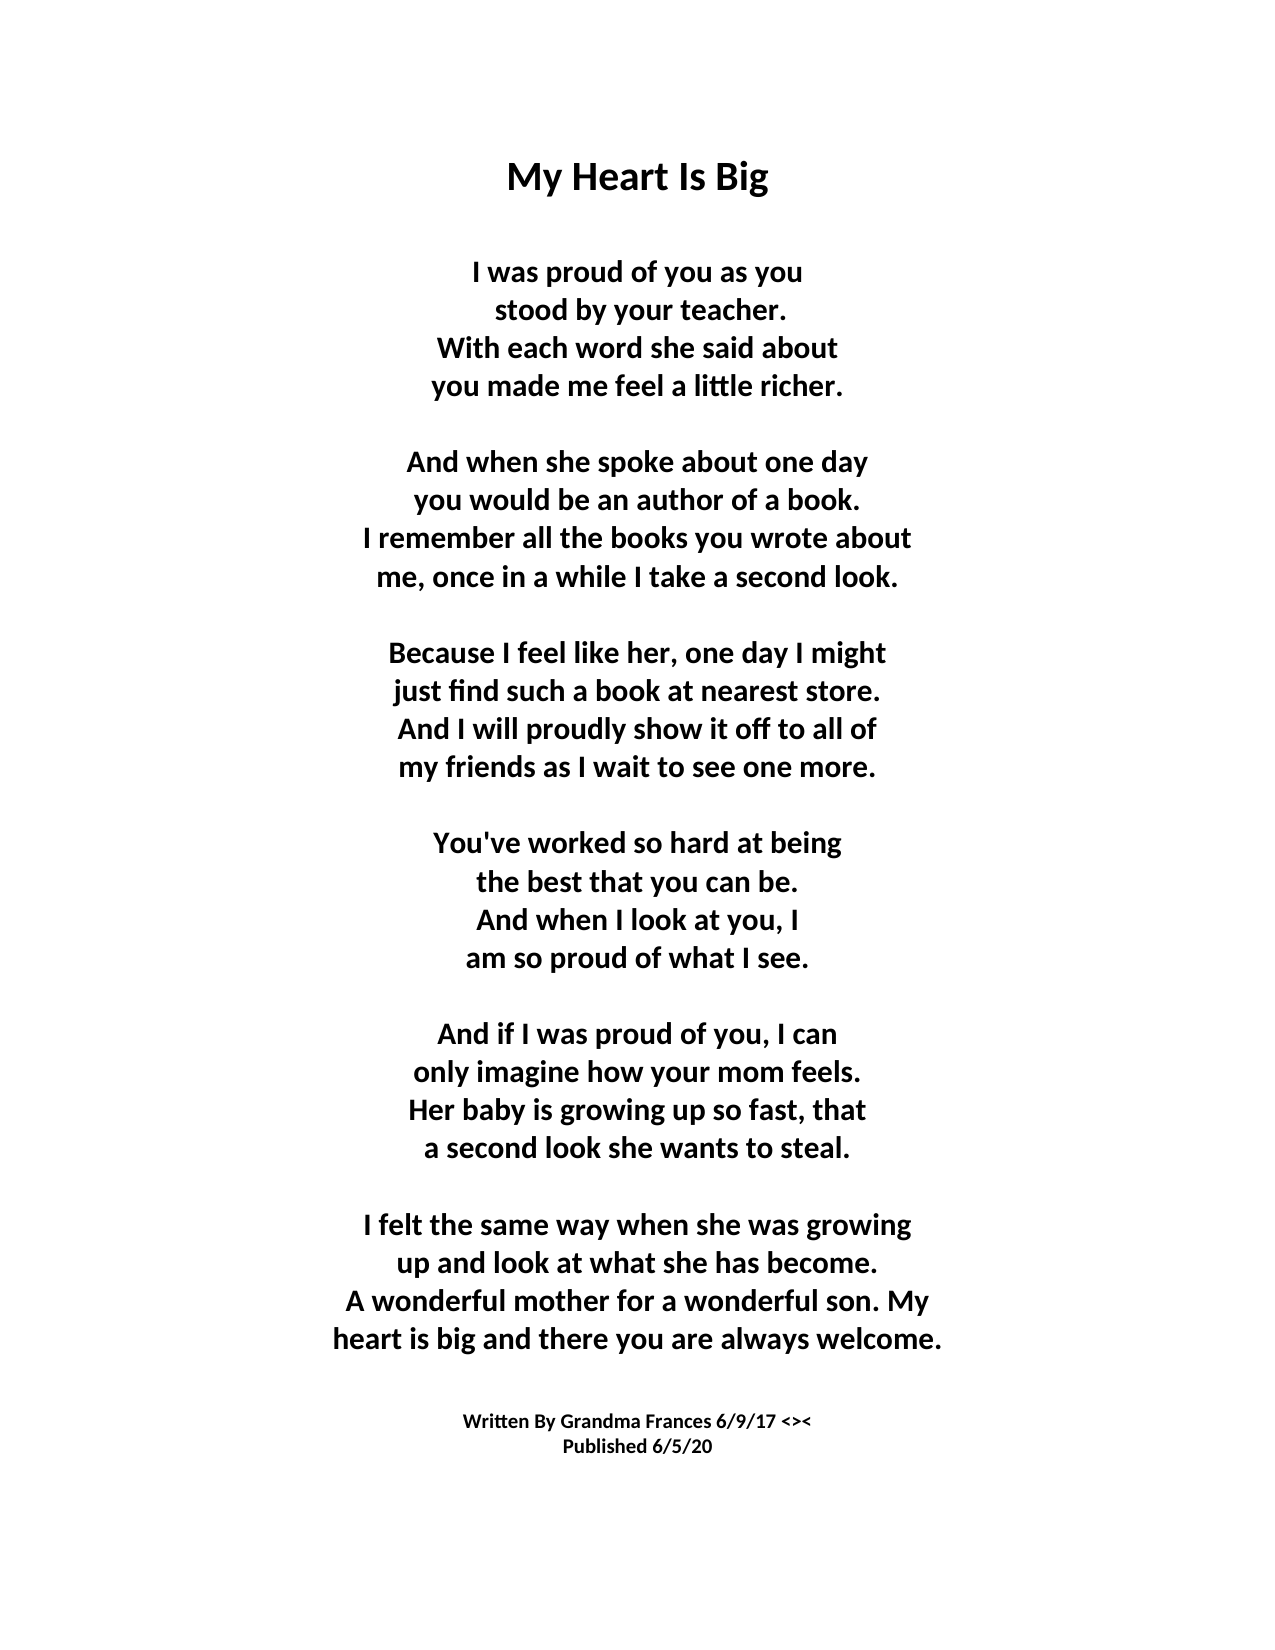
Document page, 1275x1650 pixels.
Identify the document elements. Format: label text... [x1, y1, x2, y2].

text my friends as I wait to see one more. [150, 747, 1125, 785]
text You've worked so hard at being [150, 823, 1125, 862]
text And I will proudly show it off to all of [150, 709, 1125, 747]
text stood by your teacher. [150, 290, 1125, 328]
text I was proud of you as you [150, 252, 1125, 290]
text the best that you can be. [150, 862, 1125, 900]
text am so proud of what I see. [150, 938, 1125, 976]
text Because I feel like her, one day I might [150, 633, 1125, 671]
text you made me feel a little richer. [150, 366, 1125, 404]
text And when she spoke about one day [150, 442, 1125, 480]
text just find such a book at nearest store. [150, 671, 1125, 709]
text My Heart Is Big [150, 150, 1125, 201]
text Published 6/5/20 [150, 1433, 1125, 1459]
text A wonderful mother for a wonderful son. My [150, 1281, 1125, 1319]
text up and look at what she has become. [150, 1243, 1125, 1281]
text you would be an author of a book. [150, 480, 1125, 518]
text only imagine how your mom feels. [150, 1052, 1125, 1090]
text And if I was proud of you, I can [150, 1014, 1125, 1052]
text I remember all the books you wrote about [150, 518, 1125, 557]
text a second look she wants to steal. [150, 1128, 1125, 1167]
text Her baby is growing up so fast, that [150, 1090, 1125, 1128]
text Written By Grandma Frances 6/9/17 <>< [150, 1408, 1125, 1433]
text And when I look at you, I [150, 900, 1125, 938]
text me, once in a while I take a second look. [150, 557, 1125, 595]
text heart is big and there you are always welcome. [150, 1319, 1125, 1357]
text With each word she said about [150, 328, 1125, 366]
text I felt the same way when she was growing [150, 1205, 1125, 1243]
